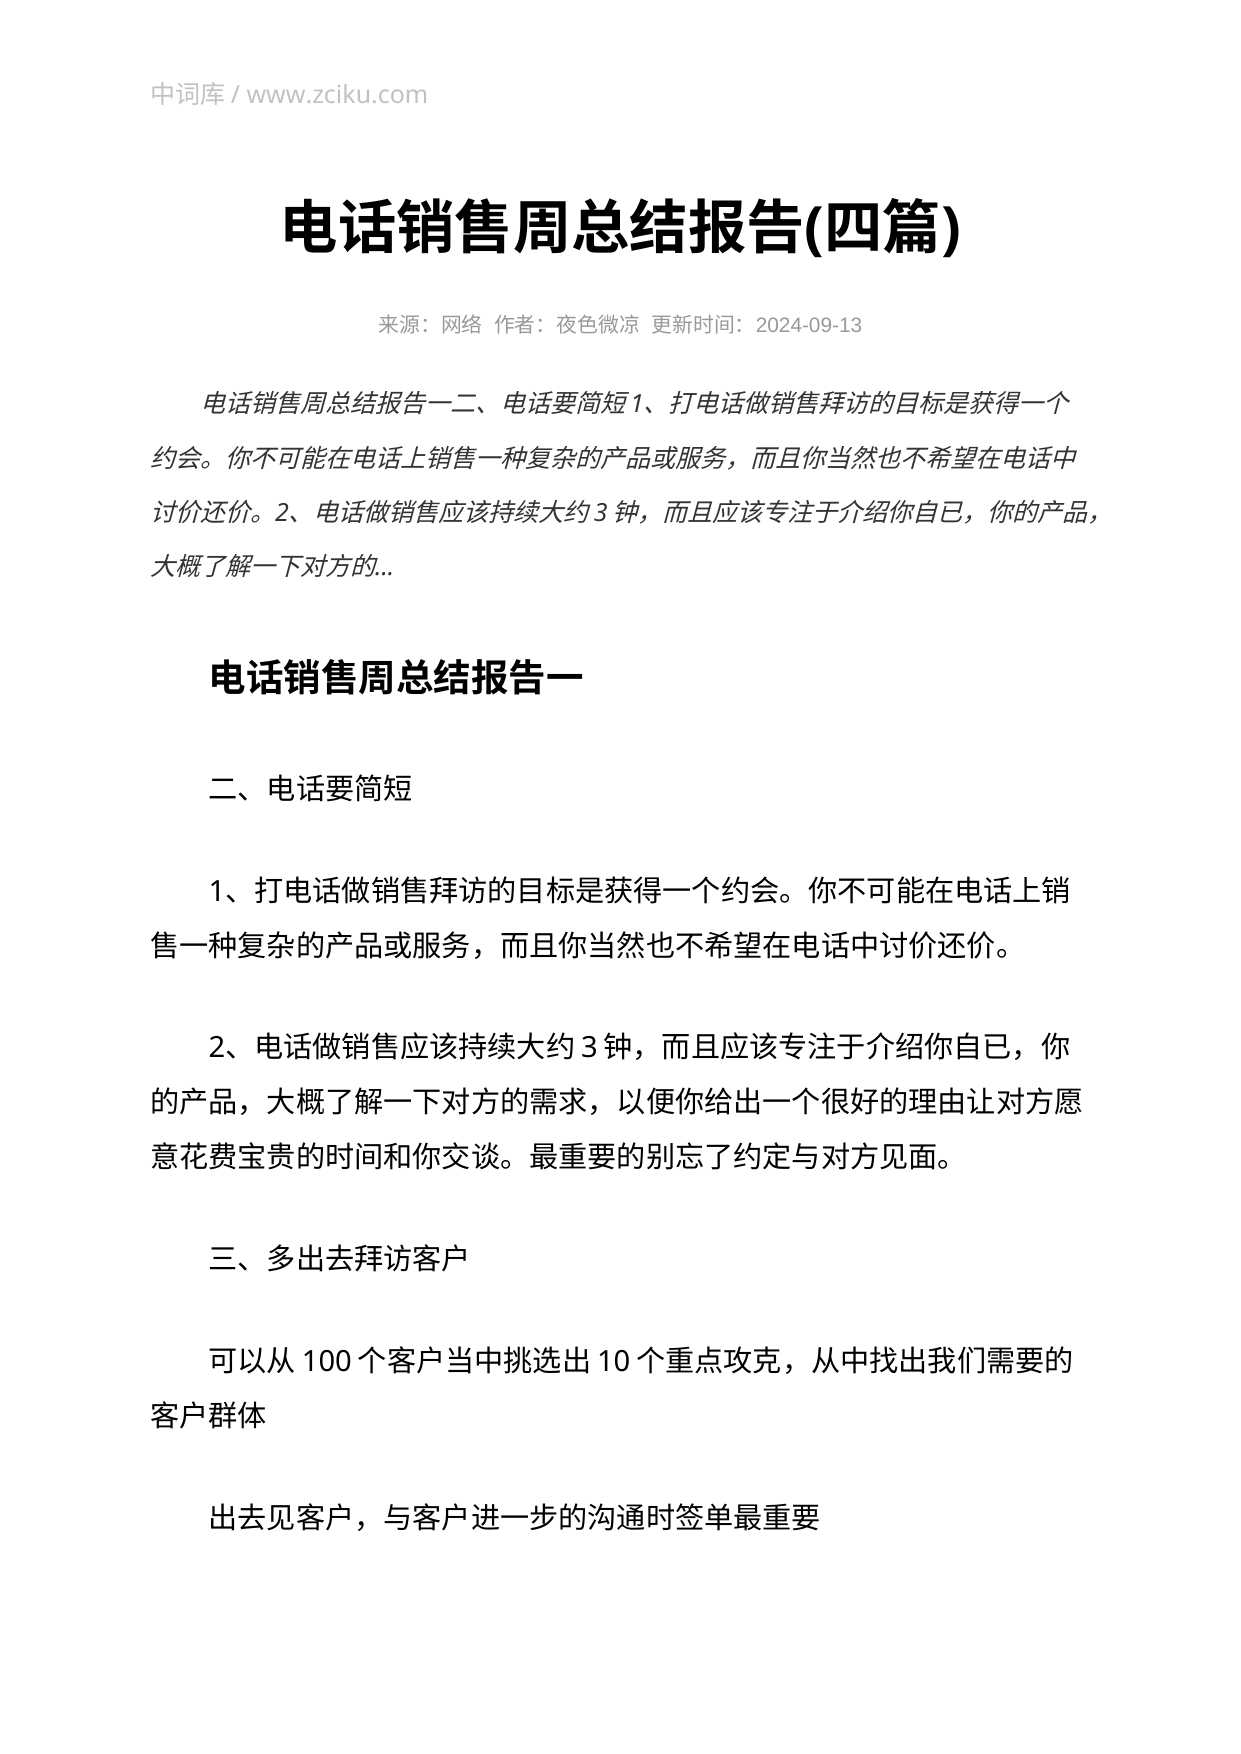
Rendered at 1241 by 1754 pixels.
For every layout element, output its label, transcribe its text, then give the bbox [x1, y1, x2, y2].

text 可以从100个客户当中挑选出10个重点攻克，从中找出我们需要的客户群体 [150, 1337, 1090, 1435]
text 三、多出去拜访客户 [150, 1236, 1090, 1278]
text 2、电话做销售应该持续大约3钟，而且应该专注于介绍你自已，你的产品，大概了解一下对方的需求，以便你给出一个很好的理由让对方愿意花费宝贵的时间和你交谈。最重要的别忘了约定与对方见面。 [150, 1024, 1090, 1176]
text 二、电话要简短 [150, 766, 1090, 808]
text 电话销售周总结报告一二、电话要简短1、打电话做销售拜访的目标是获得一个约会。你不可能在电话上销售一种复杂的产品或服务，而且你当然也不希望在电话中讨价还价。2、电话做销售应该持续大约3钟，而且应该专注于介绍你自已，你的产品，大概了解一下对方的... [150, 384, 1090, 583]
subtitle 电话销售周总结报告(四篇) [150, 181, 1090, 266]
text 1、打电话做销售拜访的目标是获得一个约会。你不可能在电话上销售一种复杂的产品或服务，而且你当然也不希望在电话中讨价还价。 [150, 867, 1090, 964]
text 来源：网络 作者：夜色微凉 更新时间：2024-09-13 [150, 313, 1090, 337]
text 出去见客户，与客户进一步的沟通时签单最重要 [150, 1494, 1090, 1537]
text 电话销售周总结报告一 [150, 648, 1090, 702]
